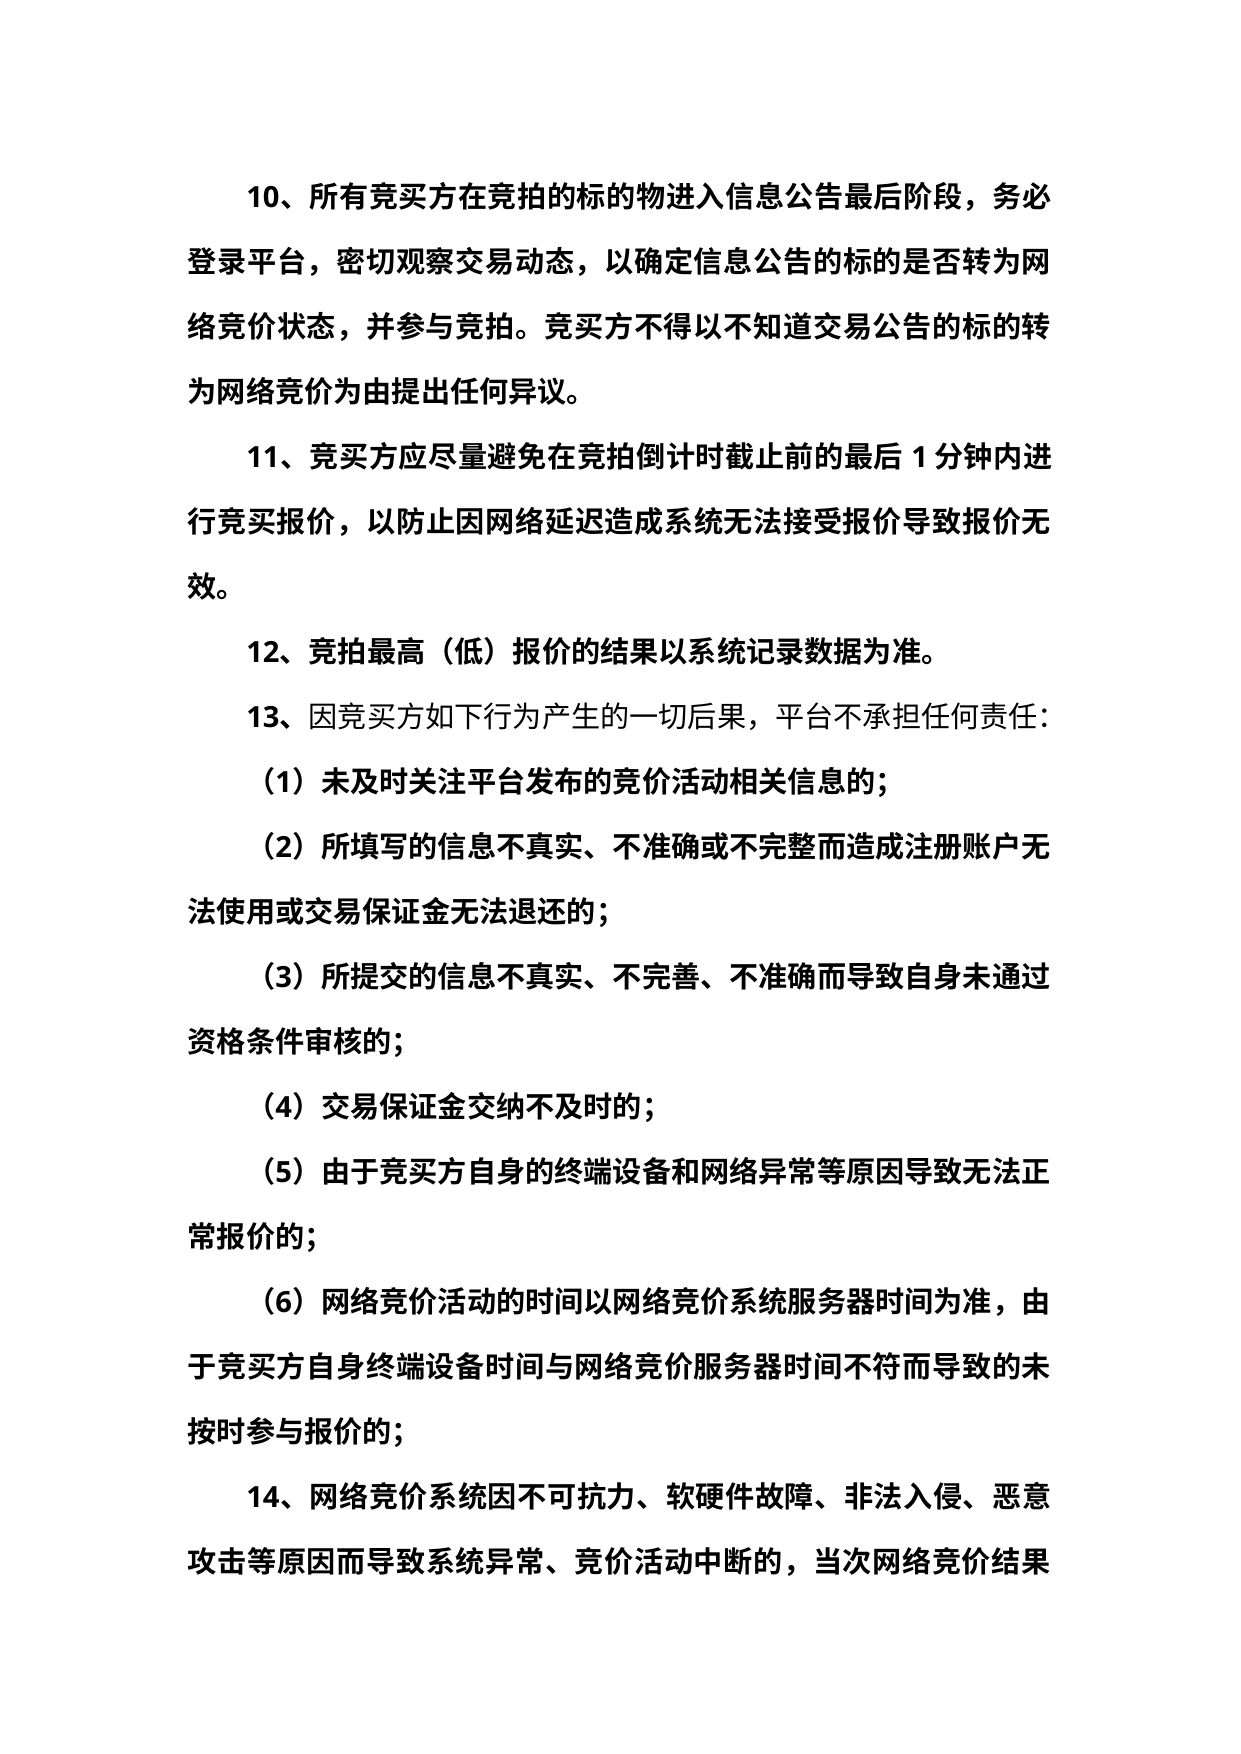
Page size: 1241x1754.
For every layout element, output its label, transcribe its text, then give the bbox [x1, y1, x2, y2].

text （1）未及时关注平台发布的竞价活动相关信息的； [187, 747, 1053, 812]
text 13、因竞买方如下行为产生的一切后果，平台不承担任何责任： [187, 682, 1053, 747]
text （2）所填写的信息不真实、不准确或不完整而造成注册账户无法使用或交易保证金无法退还的； [187, 812, 1053, 942]
text 12、竞拍最高（低）报价的结果以系统记录数据为准。 [187, 617, 1053, 682]
text 10、所有竞买方在竞拍的标的物进入信息公告最后阶段，务必登录平台，密切观察交易动态，以确定信息公告的标的是否转为网络竞价状态，并参与竞拍。竞买方不得以不知道交易公告的标的转为网络竞价为由提出任何异议。 [187, 162, 1053, 422]
text 11、竞买方应尽量避免在竞拍倒计时截止前的最后1分钟内进行竞买报价，以防止因网络延迟造成系统无法接受报价导致报价无效。 [187, 422, 1053, 617]
text （5）由于竞买方自身的终端设备和网络异常等原因导致无法正常报价的； [187, 1137, 1053, 1267]
text （3）所提交的信息不真实、不完善、不准确而导致自身未通过资格条件审核的； [187, 942, 1053, 1072]
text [187, 1462, 1053, 1592]
text （4）交易保证金交纳不及时的； [187, 1072, 1053, 1137]
text （6）网络竞价活动的时间以网络竞价系统服务器时间为准，由于竞买方自身终端设备时间与网络竞价服务器时间不符而导致的未按时参与报价的； [187, 1267, 1053, 1462]
